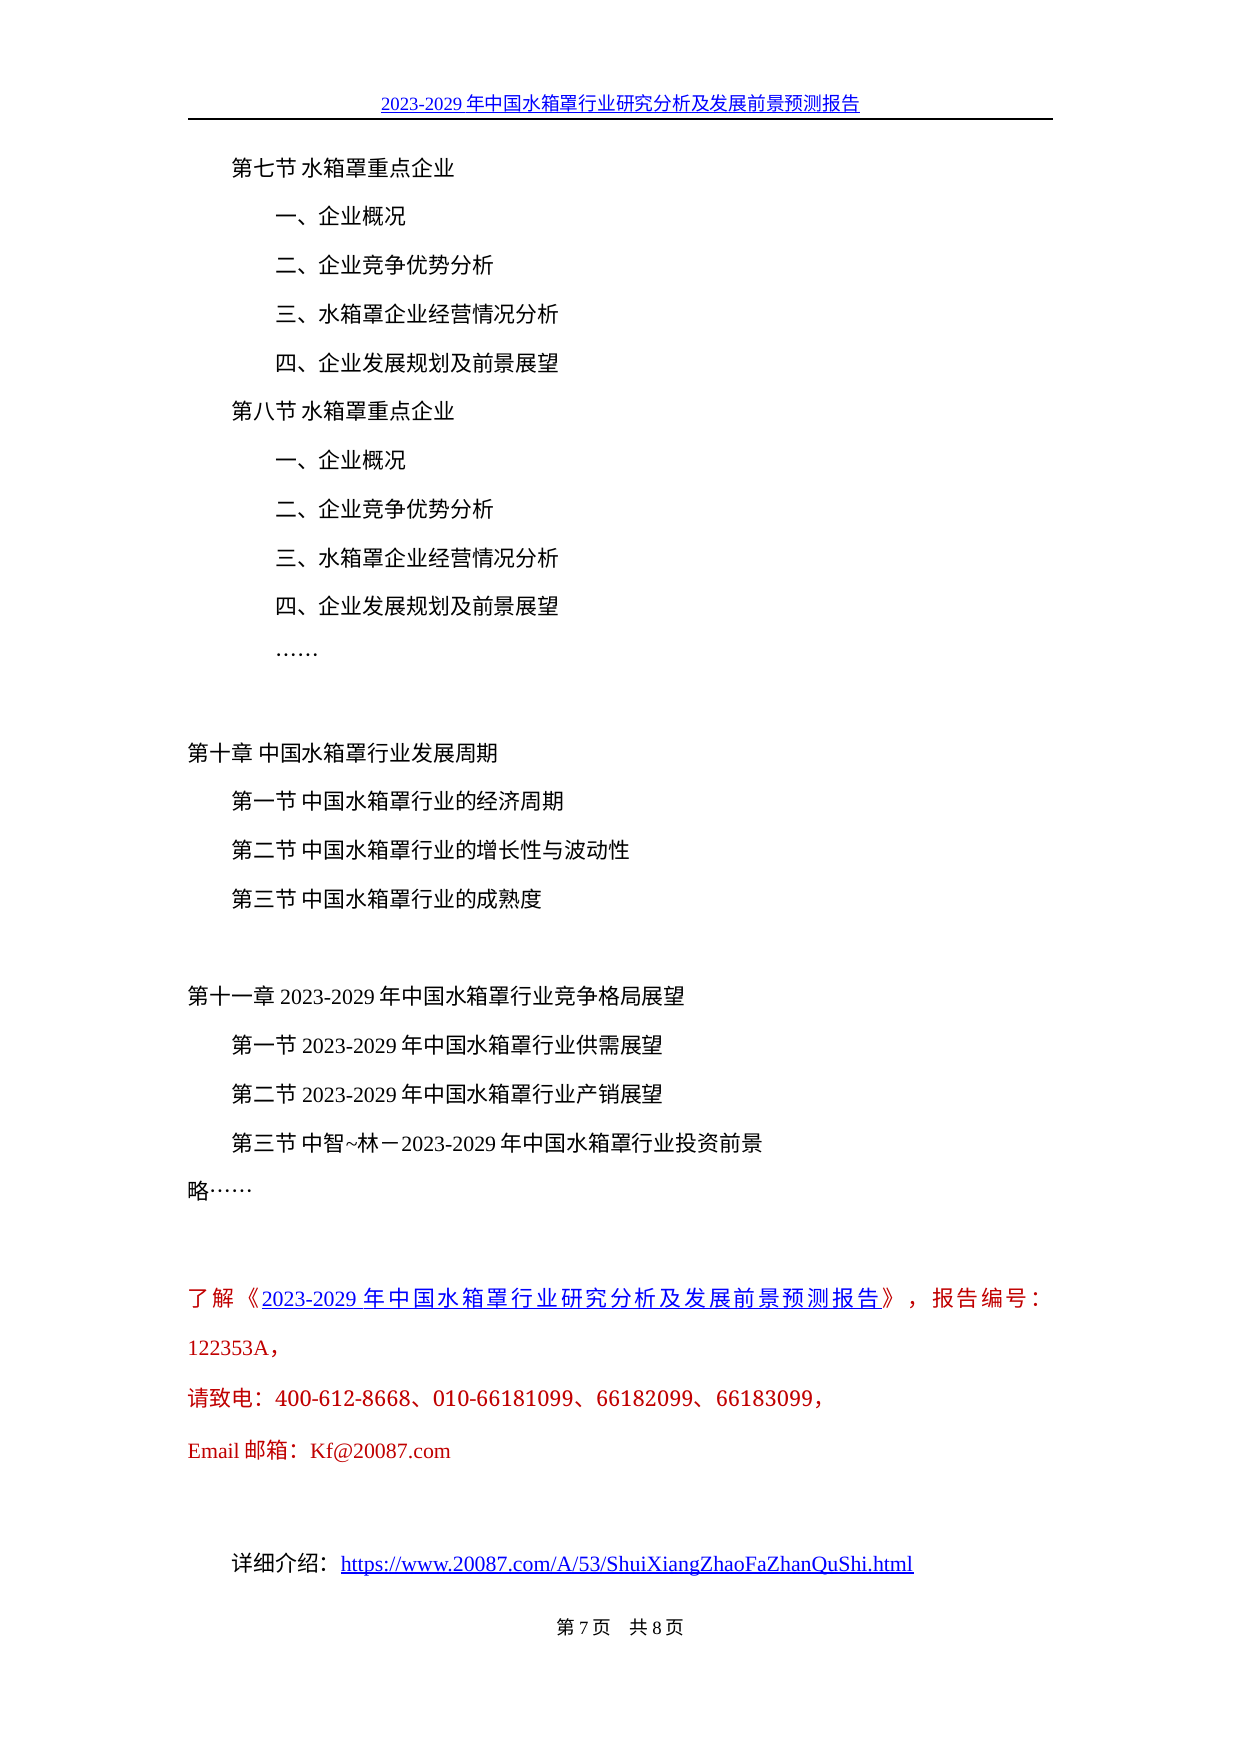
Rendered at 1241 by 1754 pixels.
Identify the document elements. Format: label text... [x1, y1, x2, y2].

text 了解《2023-2029年中国水箱罩行业研究分析及发展前景预测报告》，报告编号：122353A， [187, 1280, 1053, 1362]
text 详细介绍：https://www.20087.com/A/53/ShuiXiangZhaoFaZhanQuShi.html [187, 1545, 1053, 1578]
text 请致电：400-612-8668、010-66181099、66182099、66183099， [187, 1381, 1053, 1413]
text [187, 150, 1053, 1206]
text Email邮箱：Kf@20087.com [187, 1432, 1053, 1465]
